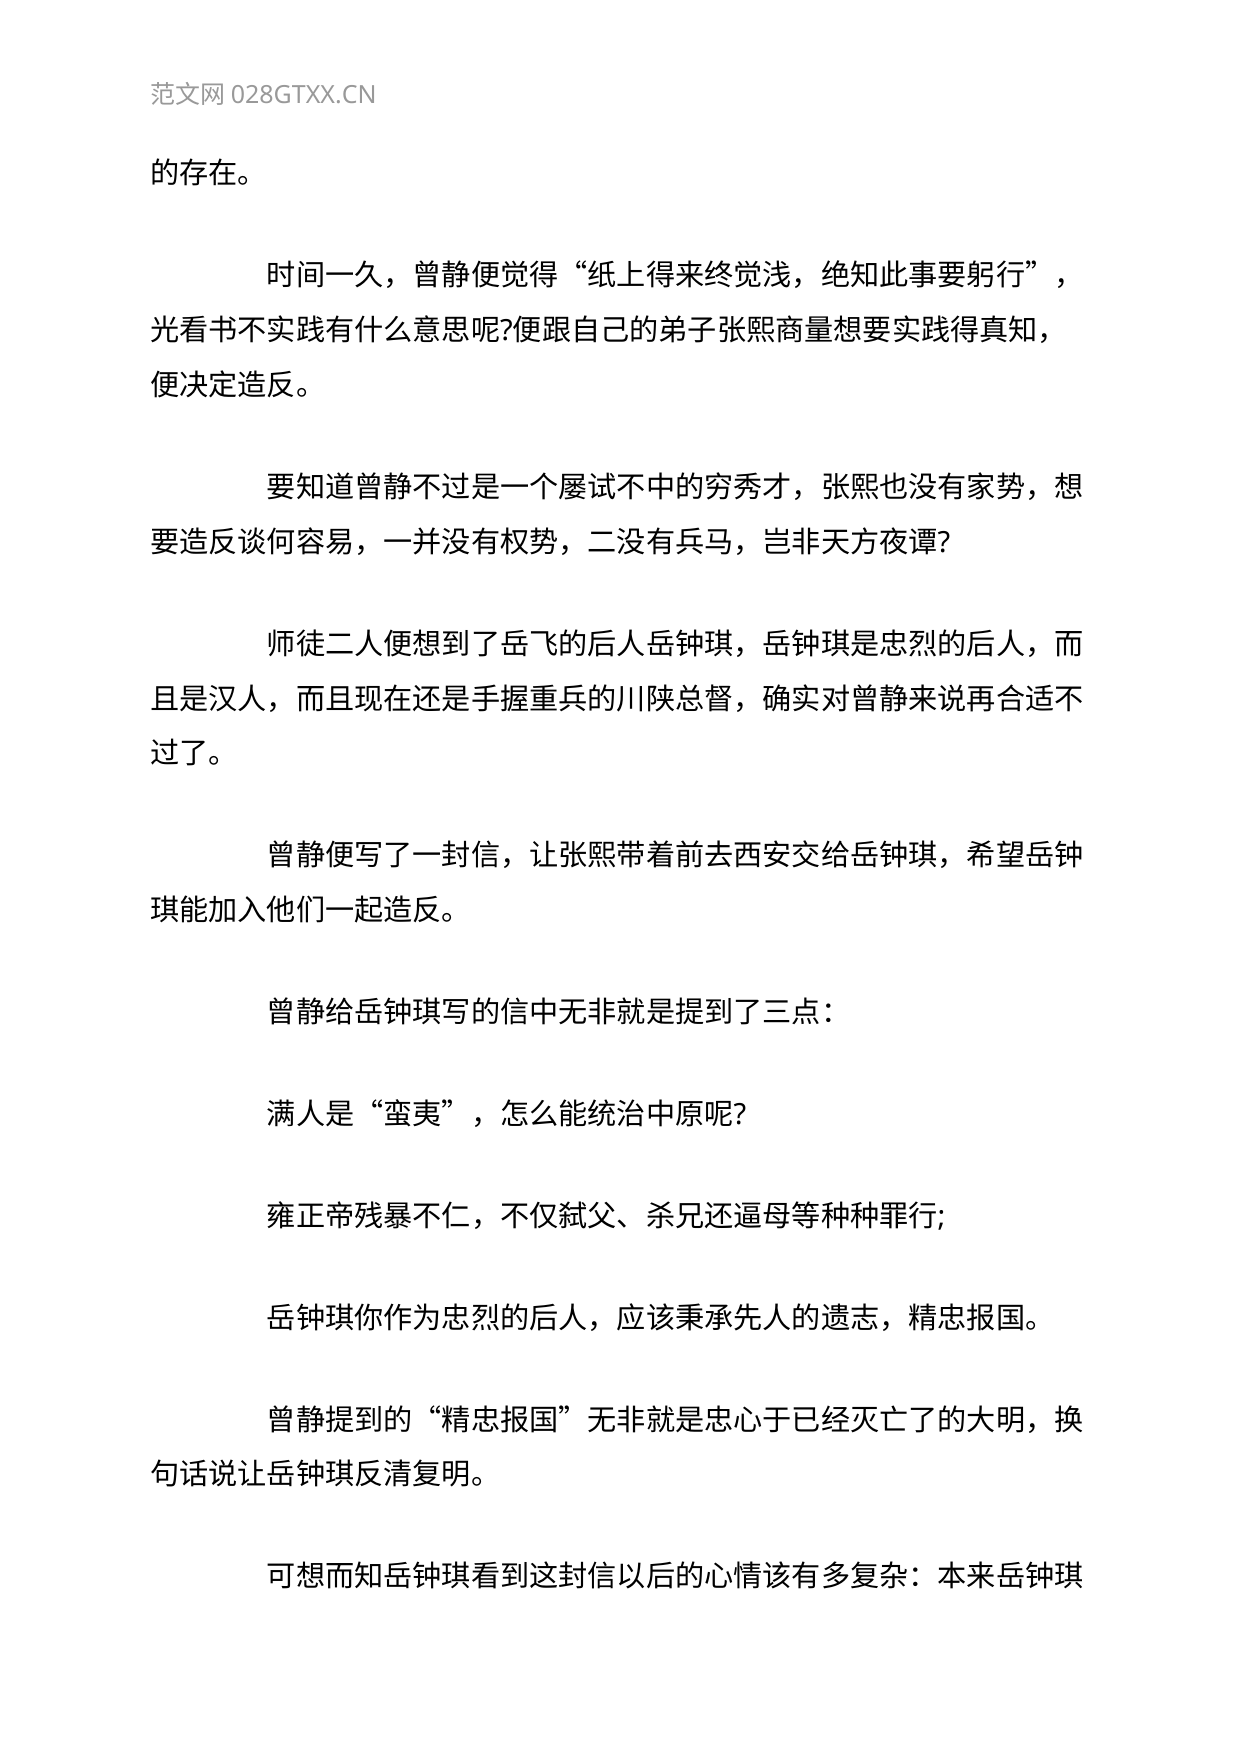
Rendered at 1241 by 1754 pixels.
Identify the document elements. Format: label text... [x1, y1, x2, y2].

text 曾静提到的“精忠报国”无非就是忠心于已经灭亡了的大明，换句话说让岳钟琪反清复明。 [150, 1396, 1090, 1493]
text 要知道曾静不过是一个屡试不中的穷秀才，张熙也没有家势，想要造反谈何容易，一并没有权势，二没有兵马，岂非天方夜谭? [150, 463, 1090, 561]
text 曾静便写了一封信，让张熙带着前去西安交给岳钟琪，希望岳钟琪能加入他们一起造反。 [150, 832, 1090, 929]
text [150, 150, 1090, 192]
text 师徒二人便想到了岳飞的后人岳钟琪，岳钟琪是忠烈的后人，而且是汉人，而且现在还是手握重兵的川陕总督，确实对曾静来说再合适不过了。 [150, 620, 1090, 772]
text 曾静给岳钟琪写的信中无非就是提到了三点： [150, 988, 1090, 1031]
text 满人是“蛮夷”，怎么能统治中原呢? [150, 1090, 1090, 1133]
text 时间一久，曾静便觉得“纸上得来终觉浅，绝知此事要躬行”，光看书不实践有什么意思呢?便跟自己的弟子张熙商量想要实践得真知，便决定造反。 [150, 252, 1090, 404]
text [150, 1553, 1090, 1595]
text 雍正帝残暴不仁，不仅弑父、杀兄还逼母等种种罪行; [150, 1192, 1090, 1235]
text 岳钟琪你作为忠烈的后人，应该秉承先人的遗志，精忠报国。 [150, 1294, 1090, 1337]
